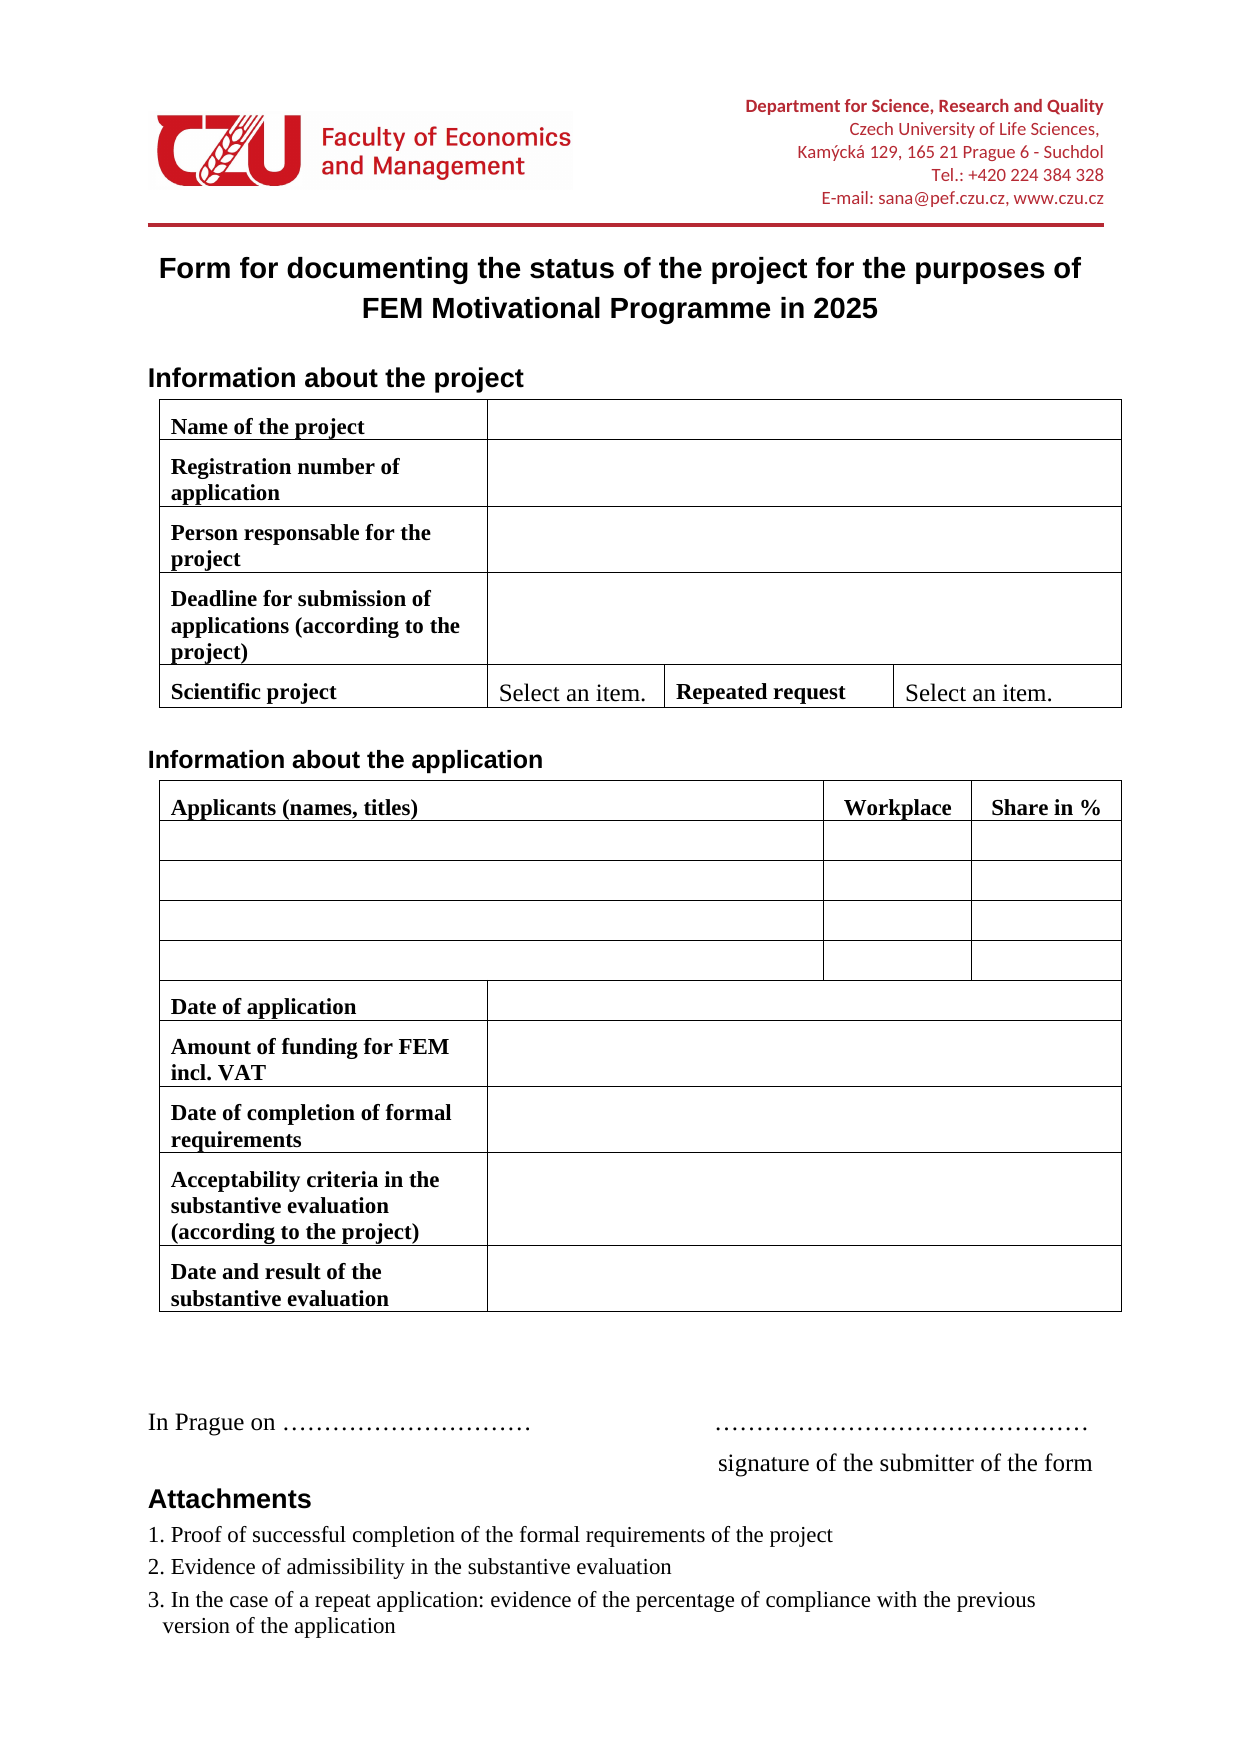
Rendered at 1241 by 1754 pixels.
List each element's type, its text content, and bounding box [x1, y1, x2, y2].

table_cell [160, 861, 823, 900]
text In Prague on ………………………… ……………………………………… [148, 1407, 1093, 1436]
table_cell Amount of funding for FEM incl. VAT [160, 1021, 487, 1086]
table_cell [894, 665, 1121, 707]
table_cell Deadline for submission of applications (according to the project) [160, 573, 487, 664]
table_cell [488, 1246, 1121, 1311]
table_header Workplace [824, 781, 971, 820]
text signature of the submitter of the form [148, 1448, 1093, 1477]
table_cell [488, 981, 1121, 1019]
table_cell [824, 901, 971, 940]
subtitle Form for documenting the status of the project for the purposes of [148, 251, 1093, 284]
table_cell [824, 861, 971, 900]
table_cell [972, 821, 1121, 860]
table_cell [972, 901, 1121, 940]
table_header Share in % [972, 781, 1121, 820]
table_header Applicants (names, titles) [160, 781, 823, 820]
subtitle FEM Motivational Programme in 2025 [148, 291, 1093, 324]
text 2. Evidence of admissibility in the substantive evaluation [148, 1553, 1093, 1580]
text 3. In the case of a repeat application: evidence of the percentage of compliance with the previous version of the application [148, 1586, 1093, 1639]
table_cell [824, 821, 971, 860]
text 1. Proof of successful completion of the formal requirements of the project [148, 1521, 1093, 1547]
subtitle Information about the project [148, 362, 1093, 393]
table_cell Repeated request [665, 665, 893, 707]
table_cell [972, 861, 1121, 900]
table_cell [488, 507, 1121, 572]
table_cell Date and result of the substantive evaluation [160, 1246, 487, 1311]
table_cell Scientific project [160, 665, 487, 707]
subtitle Information about the application [148, 745, 1093, 774]
table_cell [488, 1153, 1121, 1245]
table_cell [488, 1087, 1121, 1152]
text Attachments [148, 1483, 1093, 1514]
table_header Name of the project [160, 400, 487, 439]
table_cell Registration number of application [160, 440, 487, 506]
table_header [488, 400, 1121, 439]
table_cell [488, 1021, 1121, 1086]
table_cell [160, 821, 823, 860]
table_cell [160, 941, 823, 980]
table_cell [824, 941, 971, 980]
table_cell [488, 665, 664, 707]
table_cell [972, 941, 1121, 980]
table_cell Person responsable for the project [160, 507, 487, 572]
table_cell [488, 440, 1121, 506]
table_cell [160, 901, 823, 940]
table_cell Date of completion of formal requirements [160, 1087, 487, 1152]
picture [147, 111, 574, 190]
table_cell Date of application [160, 981, 487, 1019]
table_cell Acceptability criteria in the substantive evaluation (according to the project) [160, 1153, 487, 1245]
table_cell [488, 573, 1121, 664]
